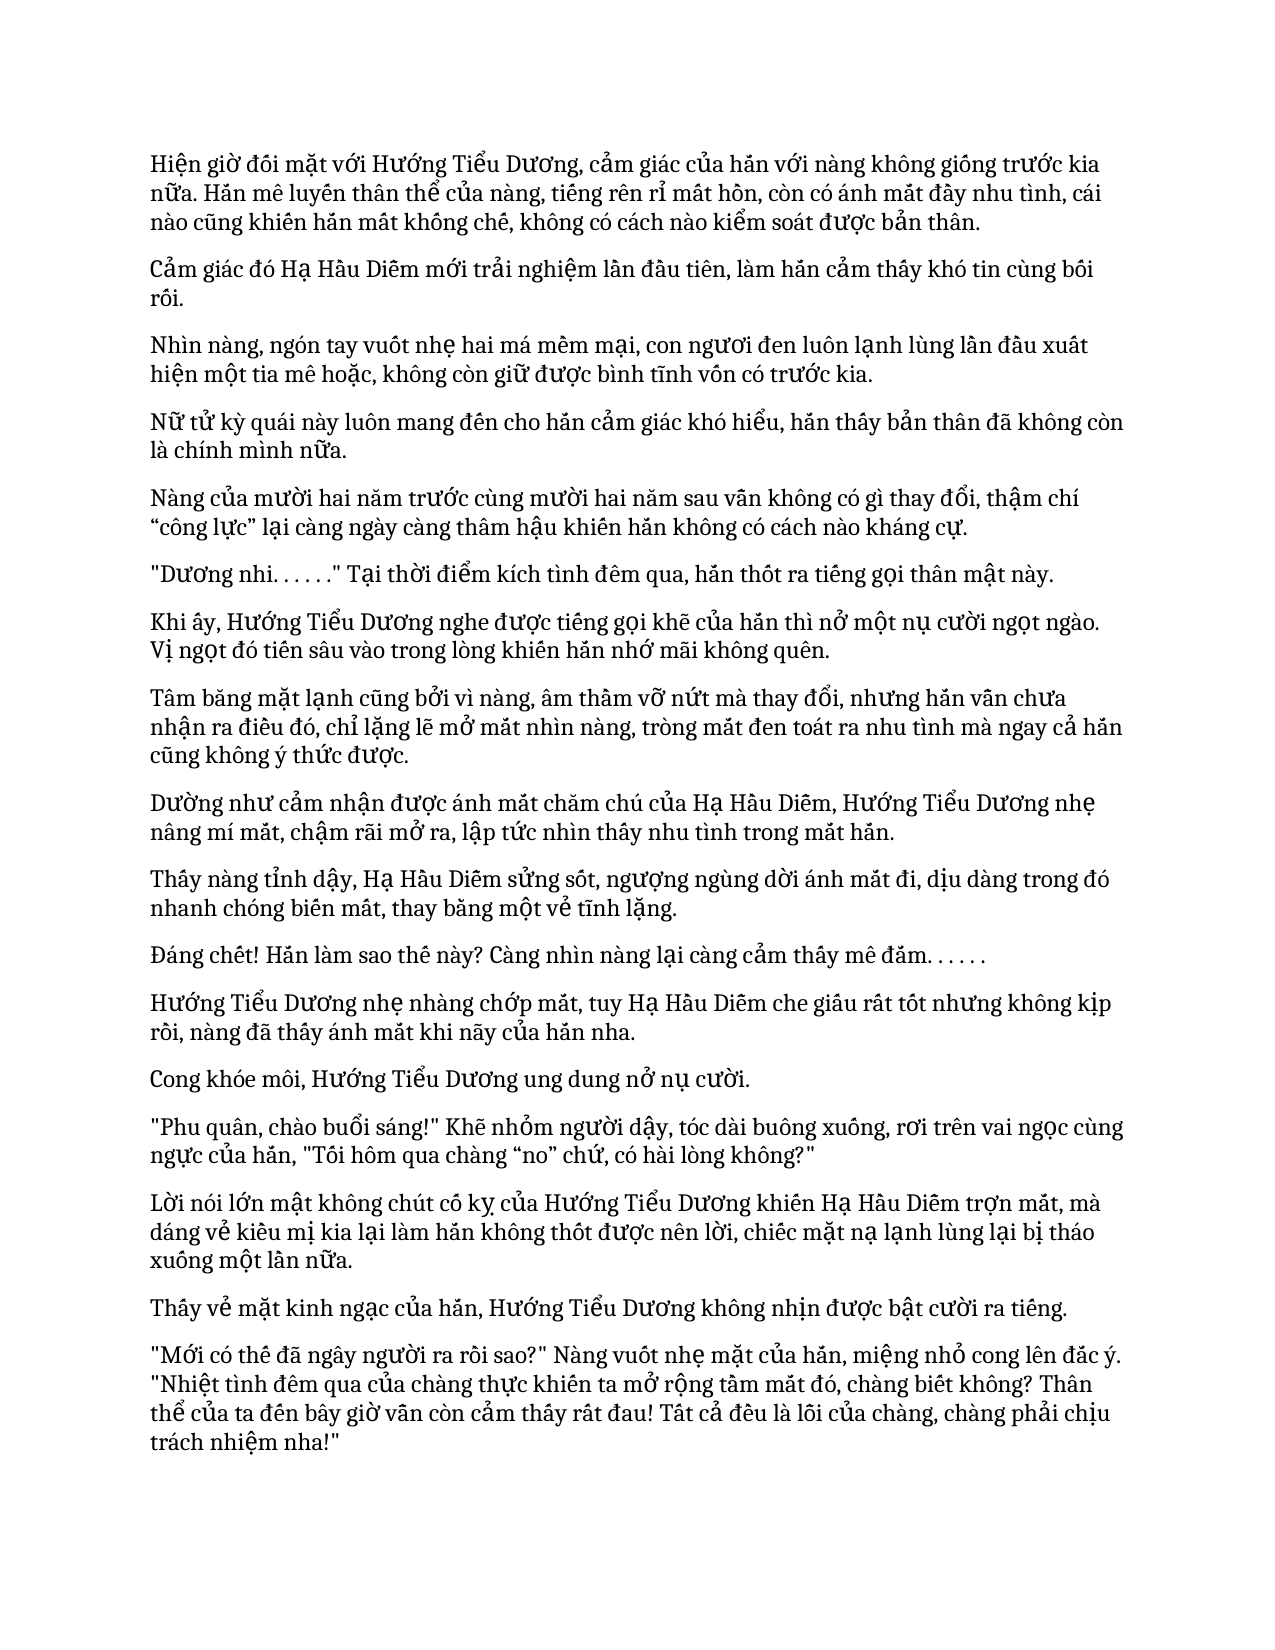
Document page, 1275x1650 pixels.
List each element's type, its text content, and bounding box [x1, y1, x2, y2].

text "Dương nhi. . . . . ." Tại thời điểm kích tình đêm qua, hắn thốt ra tiếng gọi thân mật này. [150, 560, 1125, 589]
text "Mới có thế đã ngây người ra rồi sao?" Nàng vuốt nhẹ mặt của hắn, miệng nhỏ cong lên đắc ý. "Nhiệt tình đêm qua của chàng thực khiến ta mở rộng tầm mắt đó, chàng biết không? Thân thể của ta đến bây giờ vẫn còn cảm thấy rất đau! Tất cả đều là lỗi của chàng, chàng phải chịu trách nhiệm nha!" [150, 1341, 1125, 1456]
text Hiện giờ đối mặt với Hướng Tiểu Dương, cảm giác của hắn với nàng không giống trước kia nữa. Hắn mê luyến thân thể của nàng, tiếng rên rỉ mất hồn, còn có ánh mắt đầy nhu tình, cái nào cũng khiến hắn mất khống chế, không có cách nào kiểm soát được bản thân. [150, 150, 1125, 236]
text Thấy nàng tỉnh dậy, Hạ Hầu Diễm sửng sốt, ngượng ngùng dời ánh mắt đi, dịu dàng trong đó nhanh chóng biến mất, thay bằng một vẻ tĩnh lặng. [150, 865, 1125, 922]
text "Phu quân, chào buổi sáng!" Khẽ nhỏm người dậy, tóc dài buông xuống, rơi trên vai ngọc cùng ngực của hắn, "Tối hôm qua chàng “no” chứ, có hài lòng không?" [150, 1112, 1125, 1170]
text Nhìn nàng, ngón tay vuốt nhẹ hai má mềm mại, con ngươi đen luôn lạnh lùng lần đầu xuất hiện một tia mê hoặc, không còn giữ được bình tĩnh vốn có trước kia. [150, 331, 1125, 389]
text Thấy vẻ mặt kinh ngạc của hắn, Hướng Tiểu Dương không nhịn được bật cười ra tiếng. [150, 1294, 1125, 1322]
text Cảm giác đó Hạ Hầu Diễm mới trải nghiệm lần đầu tiên, làm hắn cảm thấy khó tin cùng bối rối. [150, 255, 1125, 312]
text Đáng chết! Hắn làm sao thế này? Càng nhìn nàng lại càng cảm thấy mê đắm. . . . . . [150, 941, 1125, 970]
text Tâm băng mặt lạnh cũng bởi vì nàng, âm thầm vỡ nứt mà thay đổi, nhưng hắn vẫn chưa nhận ra điều đó, chỉ lặng lẽ mở mắt nhìn nàng, tròng mắt đen toát ra nhu tình mà ngay cả hắn cũng không ý thức được. [150, 684, 1125, 770]
text Nữ tử kỳ quái này luôn mang đến cho hắn cảm giác khó hiểu, hắn thấy bản thân đã không còn là chính mình nữa. [150, 407, 1125, 465]
text Nàng của mười hai năm trước cùng mười hai năm sau vẫn không có gì thay đổi, thậm chí “công lực” lại càng ngày càng thâm hậu khiến hắn không có cách nào kháng cự. [150, 484, 1125, 541]
text Lời nói lớn mật không chút cố kỵ của Hướng Tiểu Dương khiến Hạ Hầu Diễm trợn mắt, mà dáng vẻ kiều mị kia lại làm hắn không thốt được nên lời, chiếc mặt nạ lạnh lùng lại bị tháo xuống một lần nữa. [150, 1189, 1125, 1275]
text Dường như cảm nhận được ánh mắt chăm chú của Hạ Hầu Diễm, Hướng Tiểu Dương nhẹ nâng mí mắt, chậm rãi mở ra, lập tức nhìn thấy nhu tình trong mắt hắn. [150, 789, 1125, 846]
text Cong khóe môi, Hướng Tiểu Dương ung dung nở nụ cười. [150, 1065, 1125, 1094]
text Khi ấy, Hướng Tiểu Dương nghe được tiếng gọi khẽ của hắn thì nở một nụ cười ngọt ngào. Vị ngọt đó tiến sâu vào trong lòng khiến hắn nhớ mãi không quên. [150, 607, 1125, 665]
text Hướng Tiểu Dương nhẹ nhàng chớp mắt, tuy Hạ Hầu Diễm che giấu rất tốt nhưng không kịp rồi, nàng đã thấy ánh mắt khi nãy của hắn nha. [150, 989, 1125, 1046]
